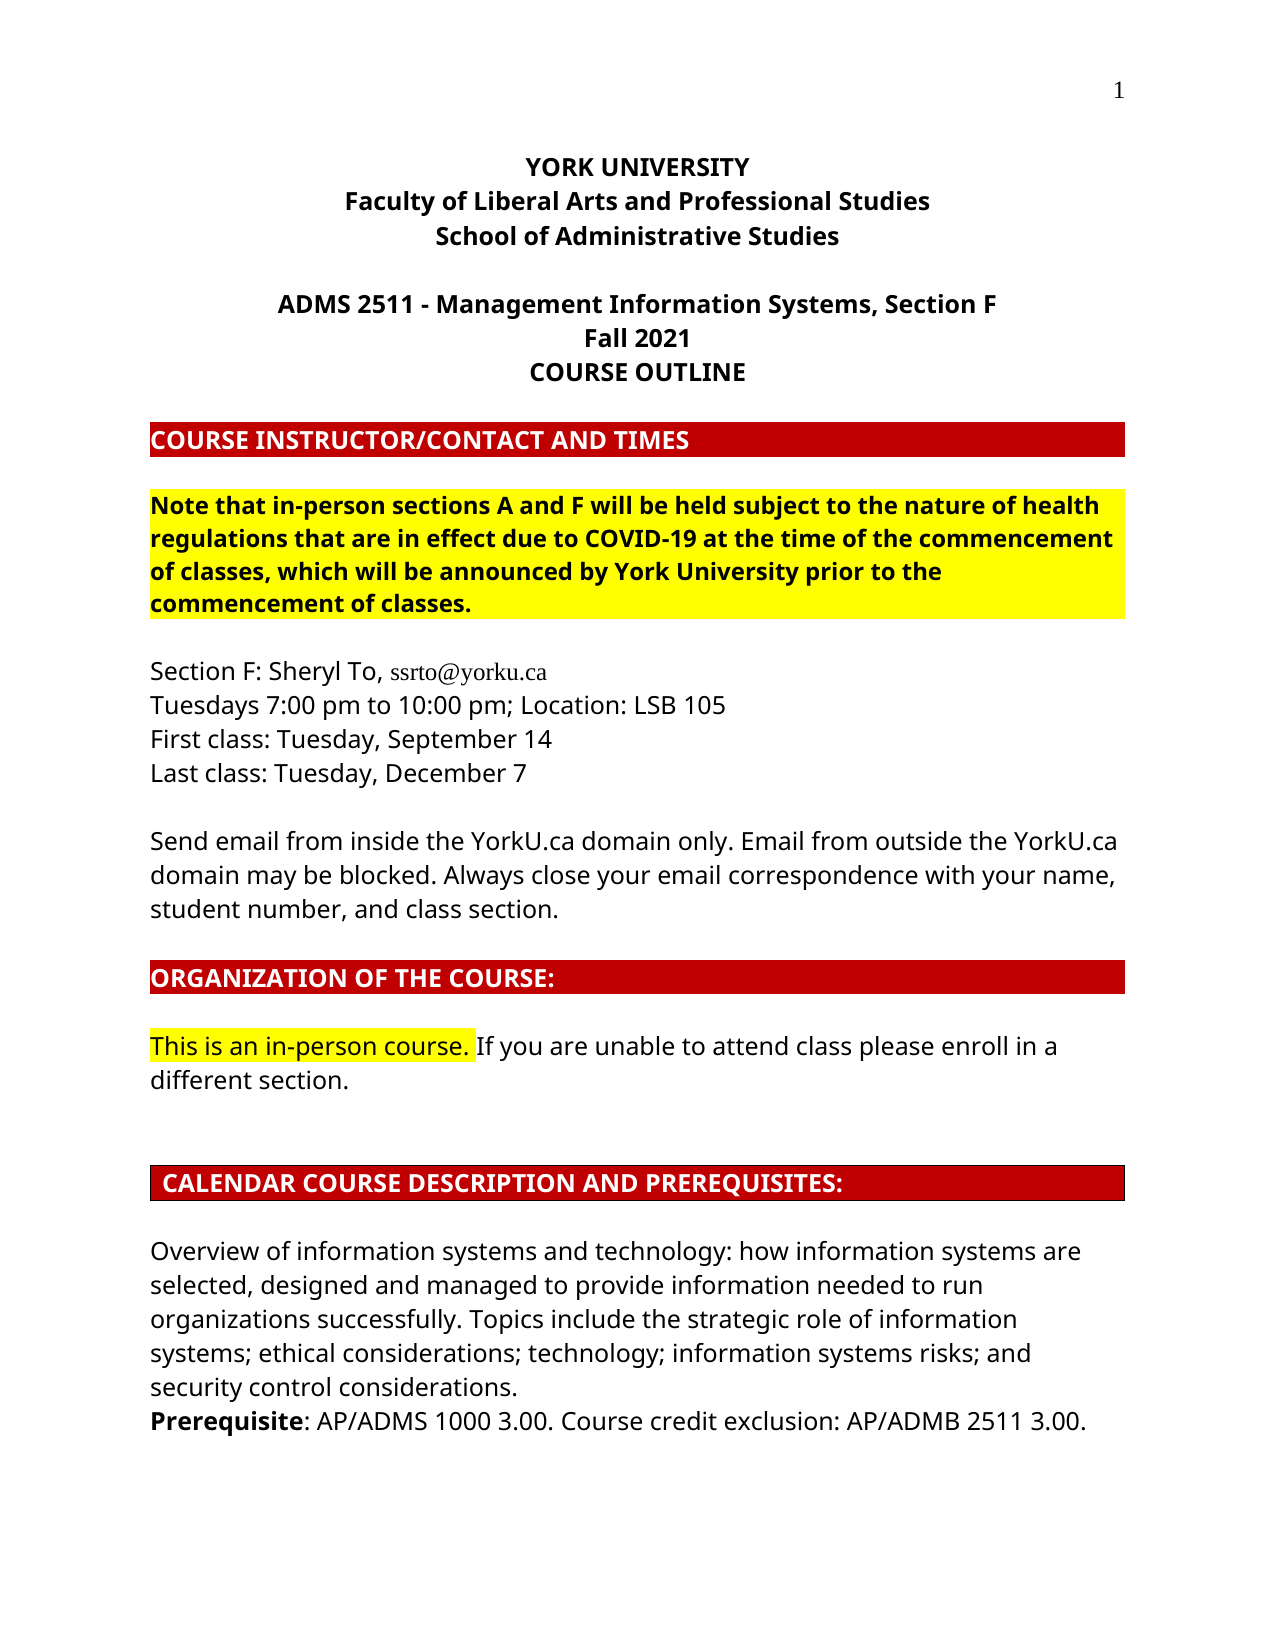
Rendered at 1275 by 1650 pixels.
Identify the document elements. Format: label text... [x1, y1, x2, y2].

text Note that in-person sections A and F will be held subject to the nature of health regulations that are in effect due to COVID-19 at the time of the commencement of classes, which will be announced by York University prior to the commencement of classes. [150, 489, 1125, 619]
text Section F: Sheryl To, ssrto@yorku.ca [150, 654, 1125, 688]
text Fall 2021 [150, 320, 1125, 354]
text First class: Tuesday, September 14 [150, 722, 1125, 756]
text COURSE OUTLINE [150, 354, 1125, 388]
text School of Administrative Studies [150, 218, 1125, 252]
text Last class: Tuesday, December 7 [150, 756, 1125, 790]
text Tuesdays 7:00 pm to 10:00 pm; Location: LSB 105 [150, 688, 1125, 722]
text ADMS 2511 - Management Information Systems, Section F [150, 286, 1125, 320]
text Send email from inside the YorkU.ca domain only. Email from outside the YorkU.ca domain may be blocked. Always close your email correspondence with your name, student number, and class section. [150, 824, 1125, 926]
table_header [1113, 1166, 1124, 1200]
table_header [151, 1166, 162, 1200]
text Prerequisite: AP/ADMS 1000 3.00. Course credit exclusion: AP/ADMB 2511 3.00. [150, 1404, 1125, 1438]
text YORK UNIVERSITY [150, 150, 1125, 184]
text This is an in-person course. If you are unable to attend class please enroll in a different section. [150, 1028, 1125, 1096]
text COURSE INSTRUCTOR/CONTACT AND TIMES [150, 422, 1125, 457]
text Faculty of Liberal Arts and Professional Studies [150, 184, 1125, 218]
text Overview of information systems and technology: how information systems are selected, designed and managed to provide information needed to run organizations successfully. Topics include the strategic role of information systems; ethical considerations; technology; information systems risks; and security control considerations. [150, 1233, 1125, 1404]
text ORGANIZATION OF THE COURSE: [150, 960, 1125, 994]
